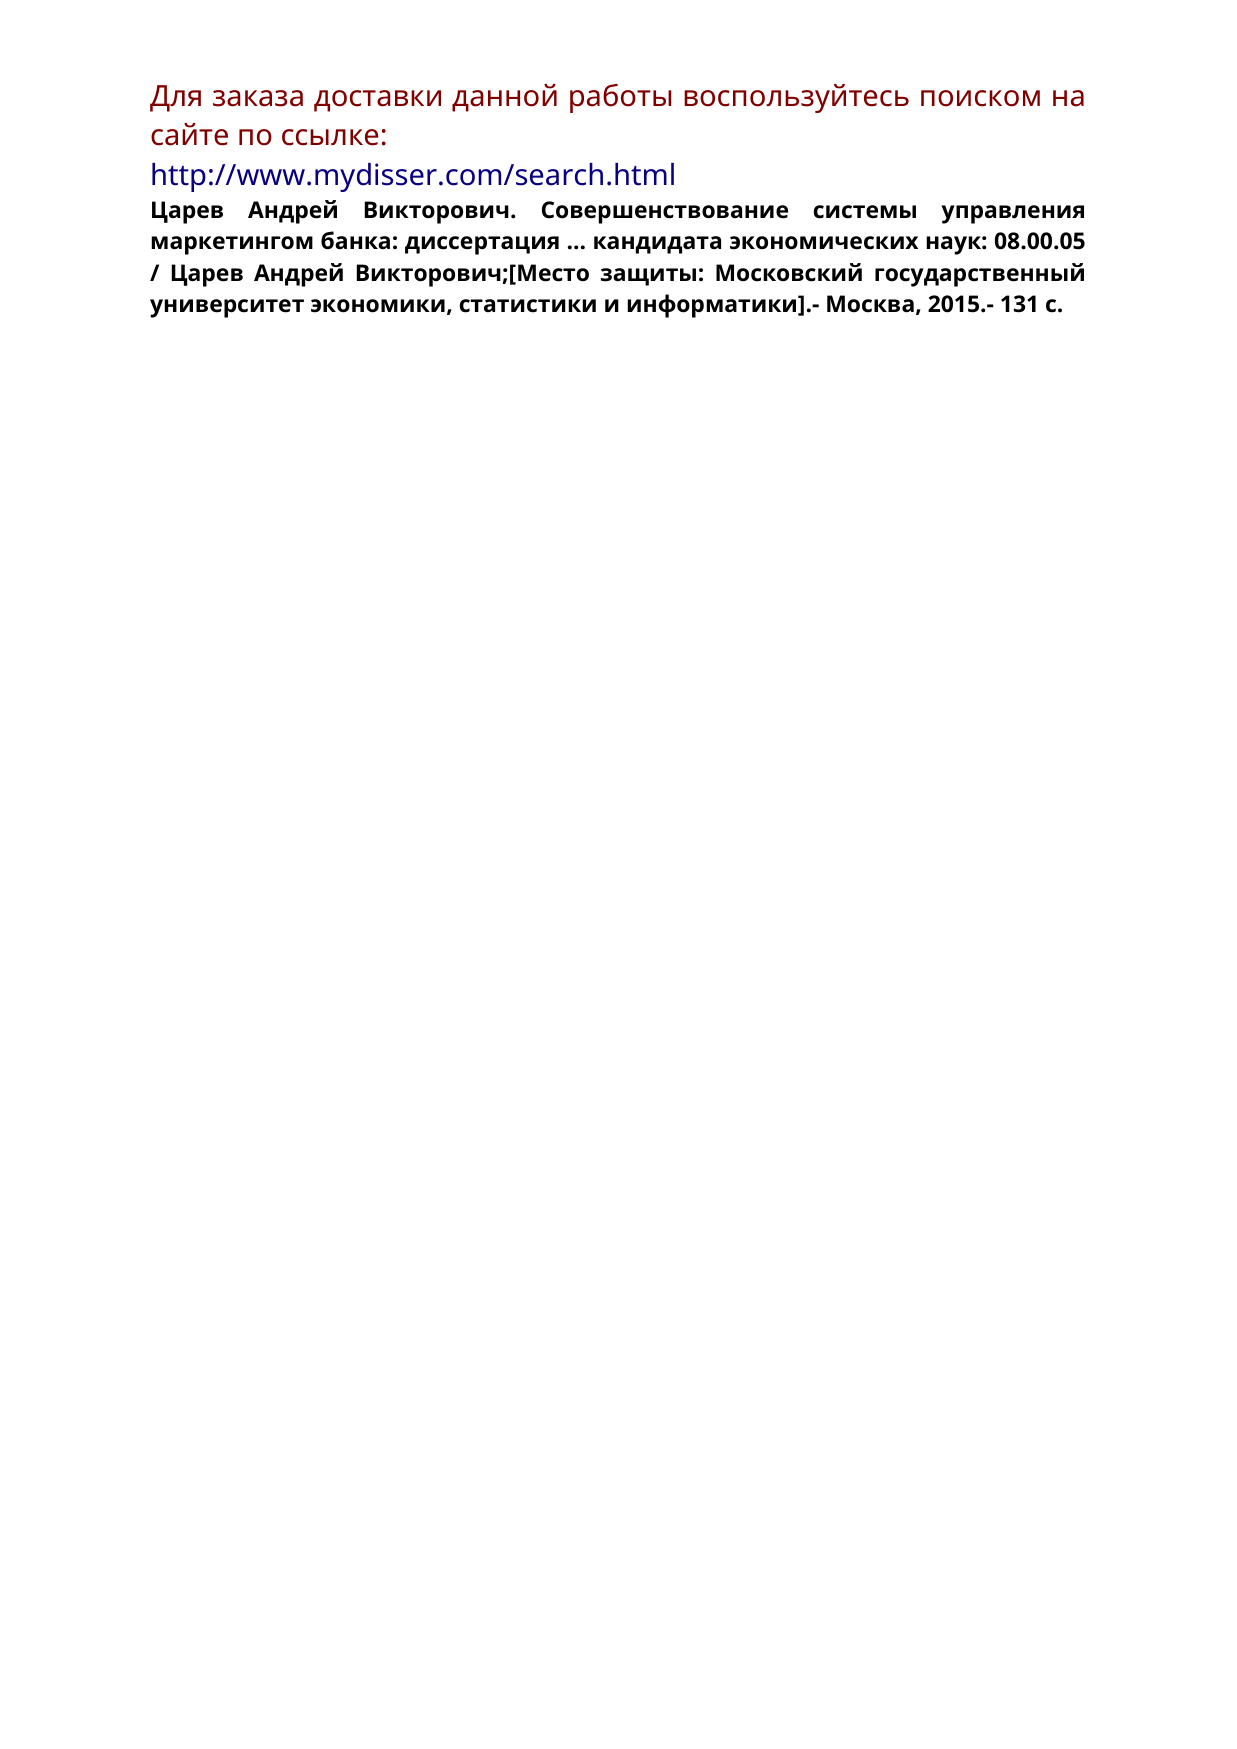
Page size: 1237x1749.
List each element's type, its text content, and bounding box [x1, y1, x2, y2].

text Царев Андрей Викторович. Совершенствование системы управления маркетингом банка: диссертация ... кандидата экономических наук: 08.00.05 / Царев Андрей Викторович;[Место защиты: Московский государственный университет экономики, статистики и информатики].- Москва, 2015.- 131 с. [150, 194, 1086, 319]
